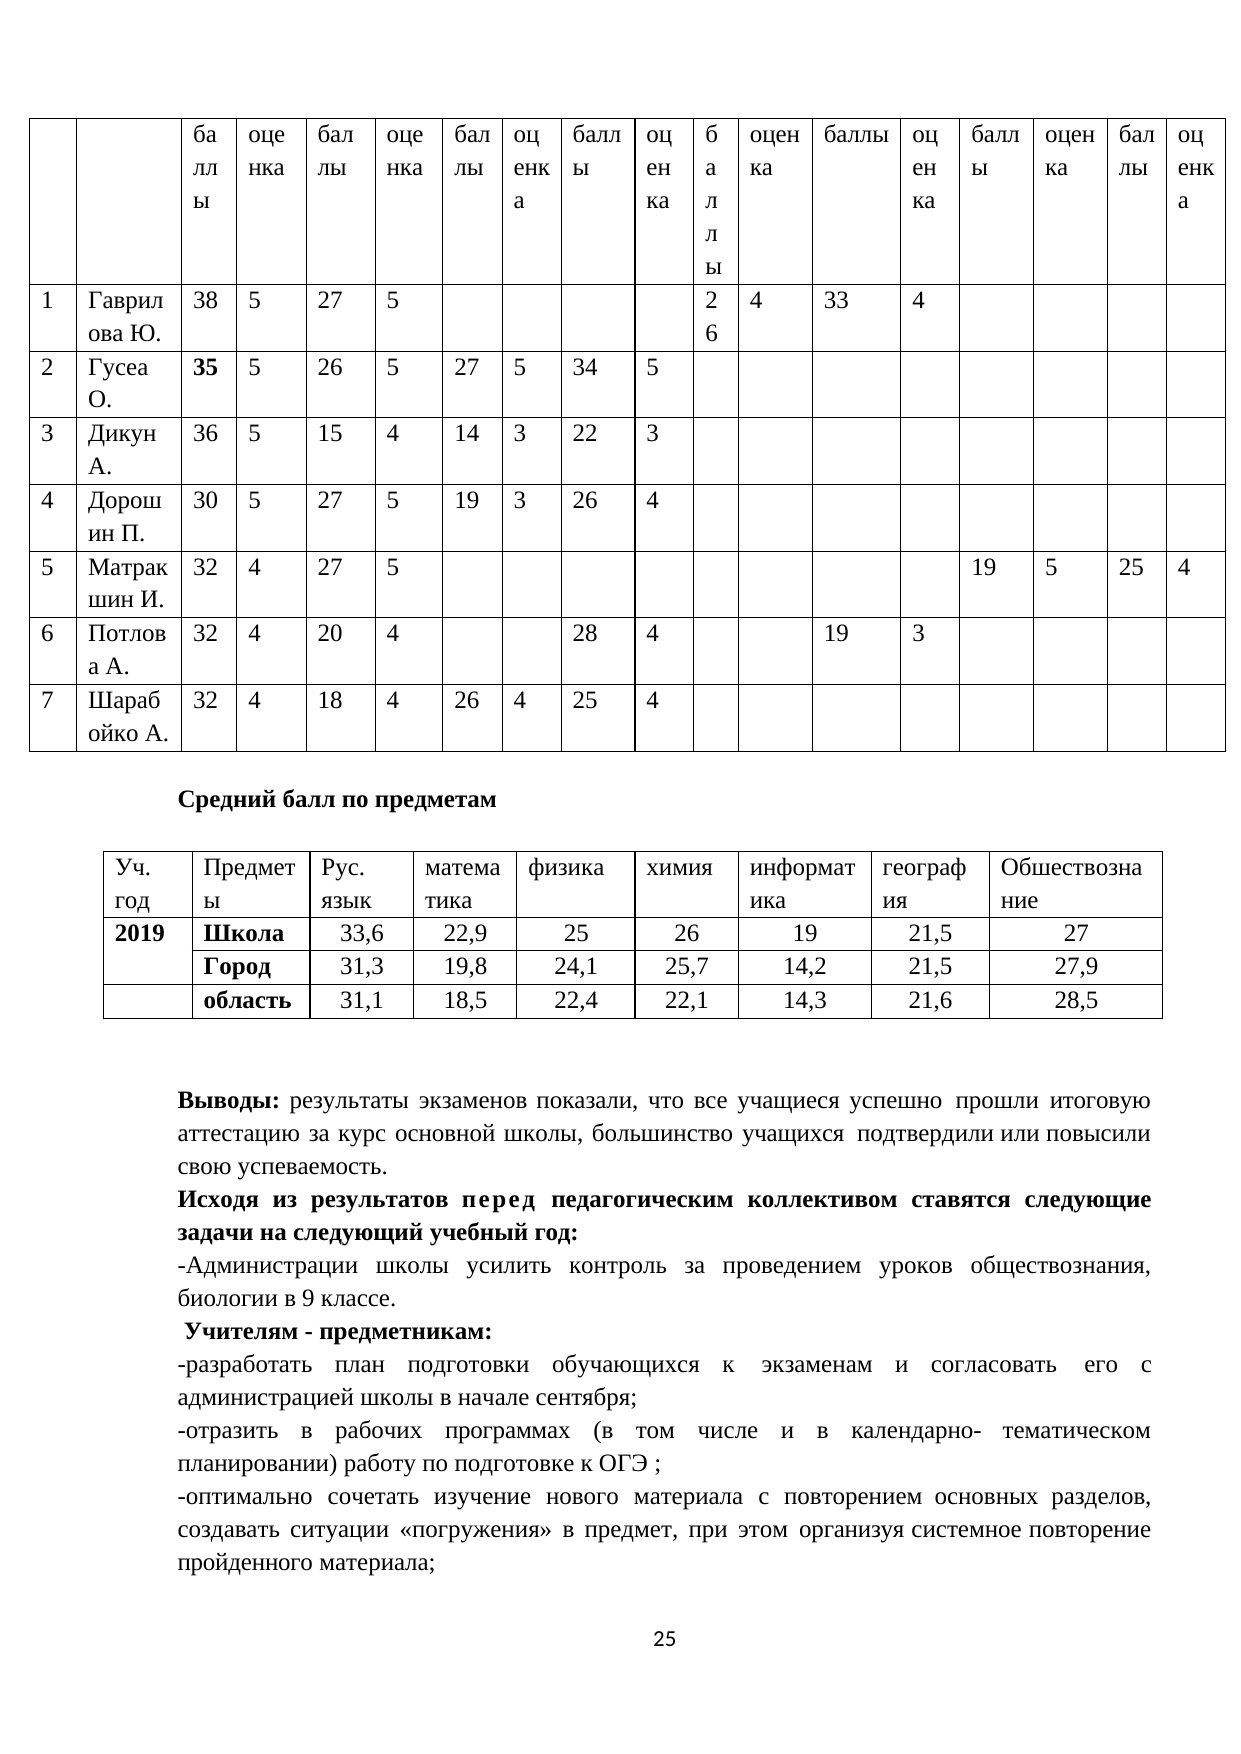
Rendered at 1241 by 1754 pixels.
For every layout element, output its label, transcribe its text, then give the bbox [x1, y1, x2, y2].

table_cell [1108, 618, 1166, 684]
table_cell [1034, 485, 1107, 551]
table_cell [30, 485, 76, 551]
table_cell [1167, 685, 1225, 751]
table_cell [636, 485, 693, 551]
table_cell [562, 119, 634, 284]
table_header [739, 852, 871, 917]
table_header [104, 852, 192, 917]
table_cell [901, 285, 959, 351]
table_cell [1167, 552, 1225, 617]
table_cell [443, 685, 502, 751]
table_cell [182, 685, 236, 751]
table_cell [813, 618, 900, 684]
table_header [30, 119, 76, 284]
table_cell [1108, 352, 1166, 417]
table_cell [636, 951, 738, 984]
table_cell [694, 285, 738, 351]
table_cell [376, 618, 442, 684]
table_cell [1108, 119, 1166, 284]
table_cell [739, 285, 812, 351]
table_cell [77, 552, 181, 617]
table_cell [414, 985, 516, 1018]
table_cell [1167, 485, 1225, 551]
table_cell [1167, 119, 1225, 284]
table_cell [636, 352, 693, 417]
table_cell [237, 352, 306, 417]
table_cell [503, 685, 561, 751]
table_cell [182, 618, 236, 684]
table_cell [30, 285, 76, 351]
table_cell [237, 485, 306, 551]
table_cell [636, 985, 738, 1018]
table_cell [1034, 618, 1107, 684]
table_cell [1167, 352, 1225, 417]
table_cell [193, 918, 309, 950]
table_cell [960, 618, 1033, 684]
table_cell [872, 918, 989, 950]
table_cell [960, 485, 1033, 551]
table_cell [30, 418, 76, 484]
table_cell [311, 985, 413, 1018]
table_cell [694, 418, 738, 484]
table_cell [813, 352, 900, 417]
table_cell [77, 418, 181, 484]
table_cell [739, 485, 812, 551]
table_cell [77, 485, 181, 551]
text -разработать план подготовки обучающихся к экзаменам и согласовать его с администрацией школы в начале сентября; [177, 1349, 1152, 1411]
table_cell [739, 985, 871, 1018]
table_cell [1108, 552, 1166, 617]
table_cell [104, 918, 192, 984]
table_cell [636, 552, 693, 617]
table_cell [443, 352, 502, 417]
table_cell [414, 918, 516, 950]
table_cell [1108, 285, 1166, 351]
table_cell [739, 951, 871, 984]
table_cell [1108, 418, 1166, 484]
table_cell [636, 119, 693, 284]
text -отразить в рабочих программах (в том числе и в календарно- тематическом планировании) работу по подготовке к ОГЭ ; [177, 1415, 1152, 1477]
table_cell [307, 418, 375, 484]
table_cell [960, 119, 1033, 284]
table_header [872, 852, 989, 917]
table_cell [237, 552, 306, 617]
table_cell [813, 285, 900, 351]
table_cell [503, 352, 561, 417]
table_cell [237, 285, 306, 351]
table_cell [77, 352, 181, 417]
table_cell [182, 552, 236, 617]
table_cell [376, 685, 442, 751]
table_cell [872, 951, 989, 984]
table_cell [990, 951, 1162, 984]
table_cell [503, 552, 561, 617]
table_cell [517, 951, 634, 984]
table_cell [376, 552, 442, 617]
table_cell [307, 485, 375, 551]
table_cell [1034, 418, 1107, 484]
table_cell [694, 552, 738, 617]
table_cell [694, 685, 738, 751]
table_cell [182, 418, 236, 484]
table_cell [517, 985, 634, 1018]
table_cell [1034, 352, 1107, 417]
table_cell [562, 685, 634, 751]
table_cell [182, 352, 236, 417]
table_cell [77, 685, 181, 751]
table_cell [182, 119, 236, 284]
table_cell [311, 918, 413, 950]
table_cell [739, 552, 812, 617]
text -Администрации школы усилить контроль за проведением уроков обществознания, биологии в 9 классе. [177, 1250, 1152, 1312]
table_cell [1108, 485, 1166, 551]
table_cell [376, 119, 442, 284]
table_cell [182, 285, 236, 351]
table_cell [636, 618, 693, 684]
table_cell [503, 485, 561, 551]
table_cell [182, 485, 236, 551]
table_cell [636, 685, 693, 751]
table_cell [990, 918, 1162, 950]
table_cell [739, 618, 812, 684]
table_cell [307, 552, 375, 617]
text -оптимально сочетать изучение нового материала с повторением основных разделов, создавать ситуации «погружения» в предмет, при этом организуя системное повторение пройденного материала; [177, 1481, 1152, 1576]
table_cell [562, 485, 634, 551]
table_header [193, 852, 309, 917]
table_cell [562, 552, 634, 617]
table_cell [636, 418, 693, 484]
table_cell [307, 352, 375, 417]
text Средний балл по предметам [177, 784, 1152, 813]
text Учителям - предметникам: [177, 1316, 1152, 1345]
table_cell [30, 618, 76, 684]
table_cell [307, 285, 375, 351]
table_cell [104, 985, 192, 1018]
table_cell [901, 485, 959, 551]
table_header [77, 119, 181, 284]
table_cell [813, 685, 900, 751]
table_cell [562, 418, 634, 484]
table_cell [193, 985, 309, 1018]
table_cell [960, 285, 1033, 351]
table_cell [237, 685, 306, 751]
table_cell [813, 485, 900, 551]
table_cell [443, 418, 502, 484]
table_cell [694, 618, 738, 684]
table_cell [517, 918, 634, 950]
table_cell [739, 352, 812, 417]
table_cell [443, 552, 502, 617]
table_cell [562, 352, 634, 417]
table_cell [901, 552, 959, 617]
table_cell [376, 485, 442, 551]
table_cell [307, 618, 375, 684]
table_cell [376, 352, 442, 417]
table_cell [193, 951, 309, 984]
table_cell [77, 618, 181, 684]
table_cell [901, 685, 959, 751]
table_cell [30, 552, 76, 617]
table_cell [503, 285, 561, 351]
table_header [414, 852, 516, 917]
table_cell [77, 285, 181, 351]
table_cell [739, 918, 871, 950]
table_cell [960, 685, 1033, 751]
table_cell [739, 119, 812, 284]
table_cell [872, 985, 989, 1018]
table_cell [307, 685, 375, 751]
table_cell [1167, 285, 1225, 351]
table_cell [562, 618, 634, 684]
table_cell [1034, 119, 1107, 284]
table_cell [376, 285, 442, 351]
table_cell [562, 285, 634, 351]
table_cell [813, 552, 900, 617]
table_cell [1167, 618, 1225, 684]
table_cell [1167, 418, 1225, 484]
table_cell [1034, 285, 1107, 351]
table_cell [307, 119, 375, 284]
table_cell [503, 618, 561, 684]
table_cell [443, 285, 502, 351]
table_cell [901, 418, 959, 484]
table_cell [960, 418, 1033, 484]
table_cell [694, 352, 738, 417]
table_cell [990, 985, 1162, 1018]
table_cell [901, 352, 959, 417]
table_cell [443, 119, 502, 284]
text Выводы: результаты экзаменов показали, что все учащиеся успешно прошли итоговую аттестацию за курс основной школы, большинство учащихся подтвердили или повысили свою успеваемость. [177, 1085, 1152, 1179]
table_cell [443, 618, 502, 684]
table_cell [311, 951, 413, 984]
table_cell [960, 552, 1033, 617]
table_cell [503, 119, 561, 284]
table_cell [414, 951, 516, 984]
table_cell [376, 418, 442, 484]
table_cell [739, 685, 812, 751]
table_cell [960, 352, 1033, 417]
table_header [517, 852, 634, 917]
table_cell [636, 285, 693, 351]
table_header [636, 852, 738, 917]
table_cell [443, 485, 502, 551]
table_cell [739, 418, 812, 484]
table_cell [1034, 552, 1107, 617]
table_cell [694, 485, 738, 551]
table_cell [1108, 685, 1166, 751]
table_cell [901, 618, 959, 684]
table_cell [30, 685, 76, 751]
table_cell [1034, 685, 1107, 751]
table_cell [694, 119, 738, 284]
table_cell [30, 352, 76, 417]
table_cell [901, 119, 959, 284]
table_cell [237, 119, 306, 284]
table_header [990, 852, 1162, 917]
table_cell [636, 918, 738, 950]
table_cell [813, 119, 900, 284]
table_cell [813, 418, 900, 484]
text Исходя из результатов перед педагогическим коллективом ставятся следующие задачи на следующий учебный год: [177, 1184, 1152, 1246]
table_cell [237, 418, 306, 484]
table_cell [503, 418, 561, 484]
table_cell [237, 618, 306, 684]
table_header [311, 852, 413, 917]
